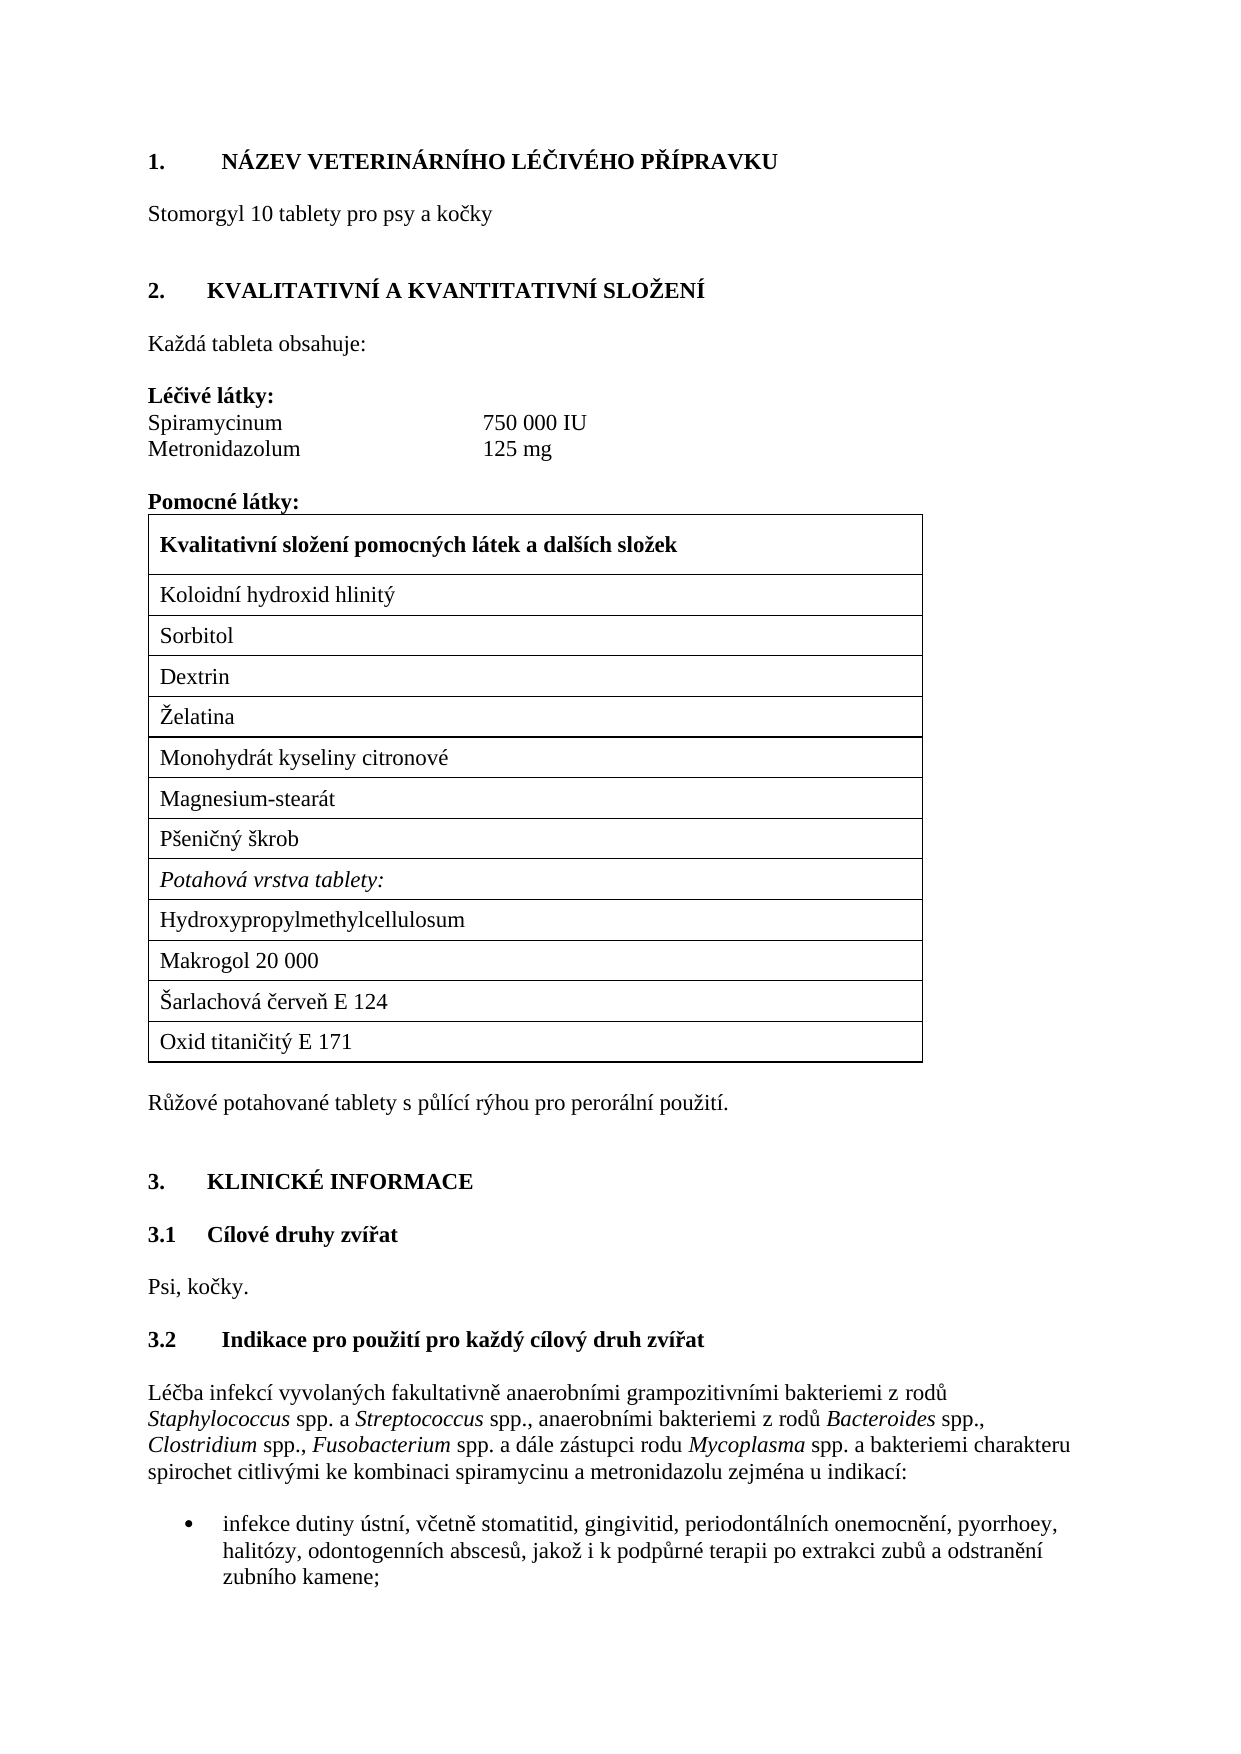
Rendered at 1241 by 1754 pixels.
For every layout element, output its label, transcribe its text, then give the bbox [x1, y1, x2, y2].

text Růžové potahované tablety s půlící rýhou pro perorální použití. [148, 1089, 1092, 1115]
table_cell Šarlachová červeň E 124 [149, 981, 922, 1021]
table_cell Pšeničný škrob [149, 819, 922, 858]
table_cell Makrogol 20 000 [149, 941, 922, 980]
text Pomocné látky: [148, 488, 1092, 514]
table_cell Monohydrát kyseliny citronové [149, 738, 922, 777]
text 3. KLINICKÉ INFORMACE [148, 1168, 1092, 1194]
table_cell Želatina [149, 697, 922, 736]
text Psi, kočky. [148, 1273, 1092, 1300]
text 3.1 Cílové druhy zvířat [148, 1221, 1092, 1247]
table_cell Sorbitol [149, 616, 922, 655]
table_cell Dextrin [149, 656, 922, 696]
table_cell Oxid titaničitý E 171 [149, 1022, 922, 1061]
text 3.2 Indikace pro použití pro každý cílový druh zvířat [148, 1326, 1092, 1352]
table_header Kvalitativní složení pomocných látek a dalších složek [149, 515, 922, 574]
list infekce dutiny ústní, včetně stomatitid, gingivitid, periodontálních onemocnění, pyorrhoey, halitózy, odontogenních abscesů, jakož i k podpůrné terapii po extrakci zubů a odstranění zubního kamene; [185, 1511, 1092, 1589]
text 1. NÁZEV VETERINÁRNÍHO LÉČIVÉHO PŘÍPRAVKU [148, 148, 1092, 174]
text Metronidazolum 125 mg [148, 435, 1092, 462]
table_cell Hydroxypropylmethylcellulosum [149, 900, 922, 939]
text Spiramycinum 750 000 IU [148, 409, 1092, 435]
table_cell Magnesium-stearát [149, 778, 922, 818]
text 2. KVALITATIVNÍ A KVANTITATIVNÍ SLOŽENÍ [148, 277, 1092, 303]
table_cell Koloidní hydroxid hlinitý [149, 575, 922, 614]
text Léčba infekcí vyvolaných fakultativně anaerobními grampozitivními bakteriemi z rodů Staphylococcus spp. a Streptococcus spp., anaerobními bakteriemi z rodů Bacteroides spp., Clostridium spp., Fusobacterium spp. a dále zástupci rodu Mycoplasma spp. a bakteriemi charakteru spirochet citlivými ke kombinaci spiramycinu a metronidazolu zejména u indikací: [148, 1379, 1092, 1484]
text Stomorgyl 10 tablety pro psy a kočky [148, 200, 1092, 227]
table_cell Potahová vrstva tablety: [149, 859, 922, 899]
text Léčivé látky: [148, 383, 1092, 409]
text Každá tableta obsahuje: [148, 330, 1092, 356]
